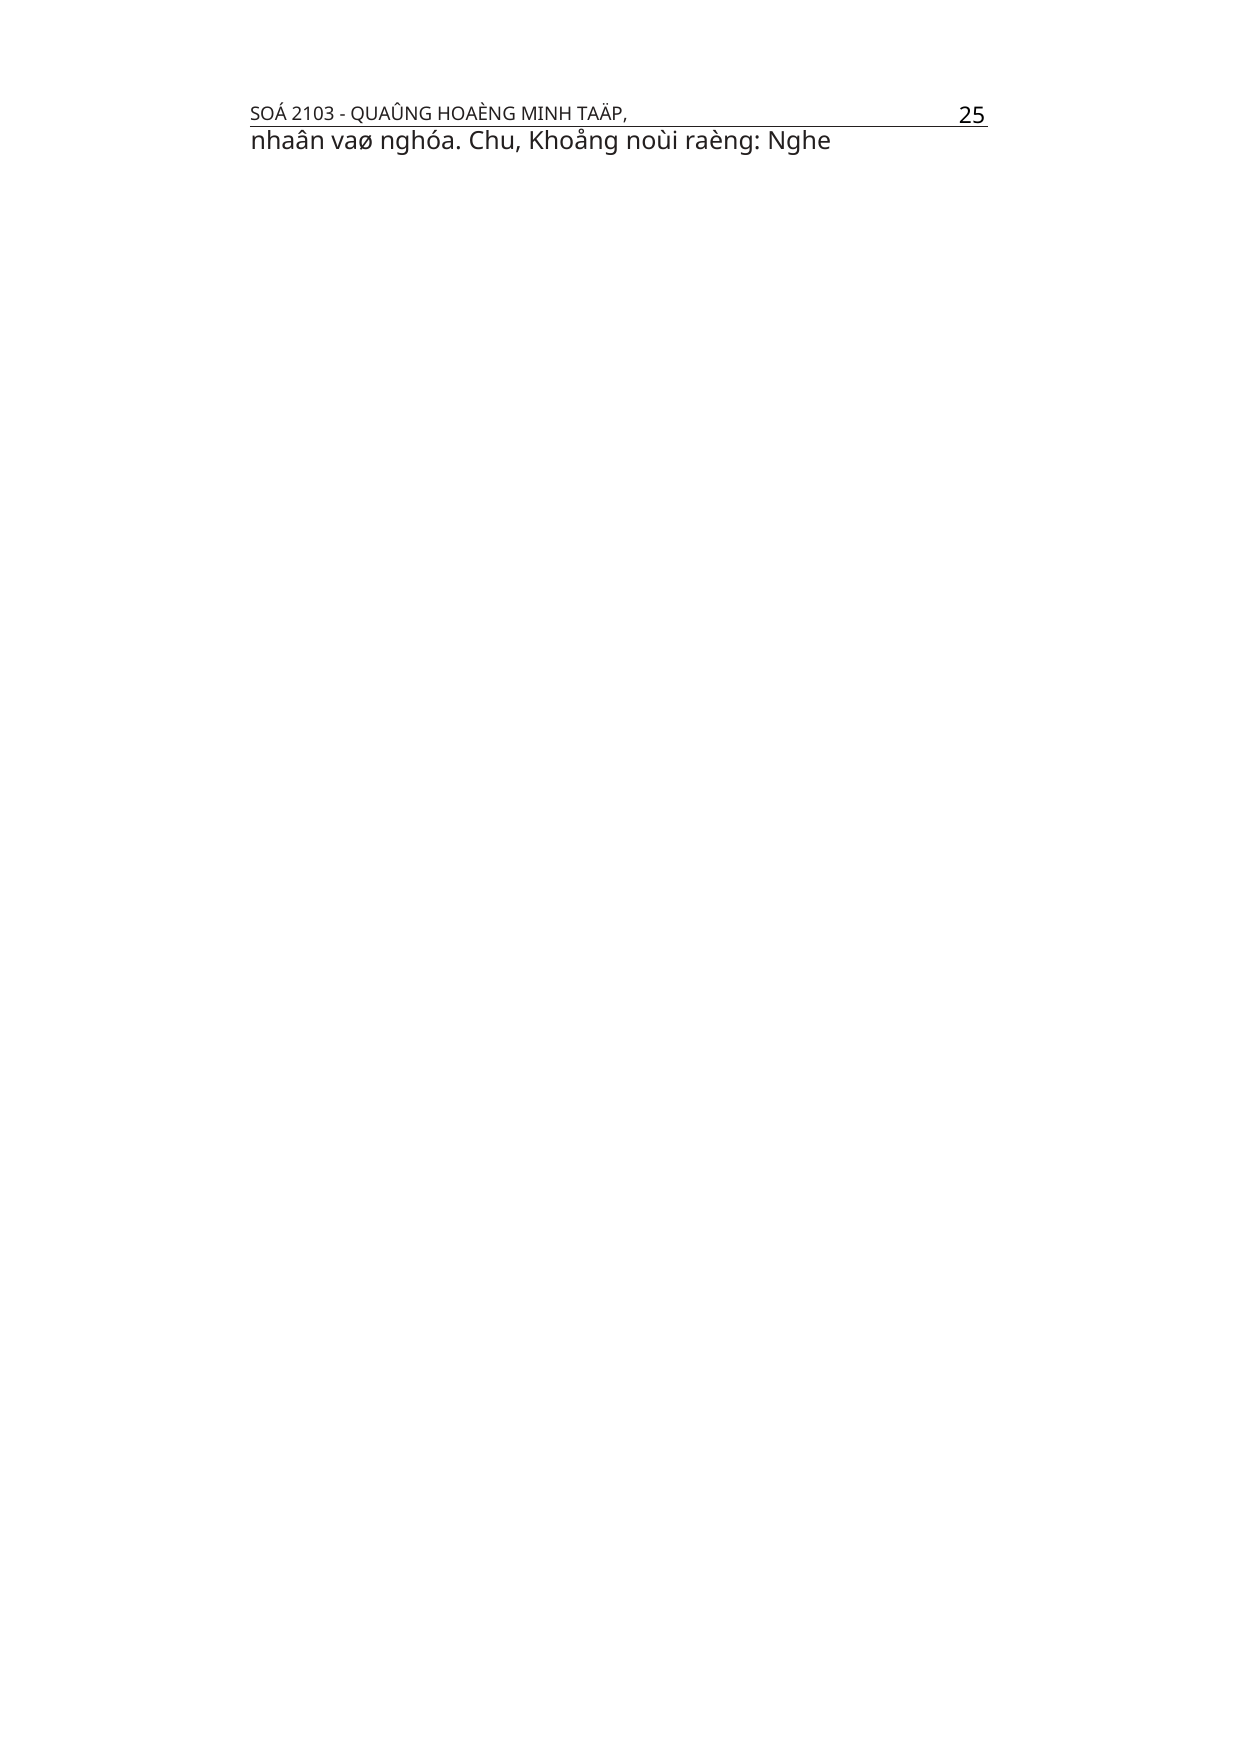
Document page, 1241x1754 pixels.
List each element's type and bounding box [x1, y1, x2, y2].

text [250, 125, 990, 156]
